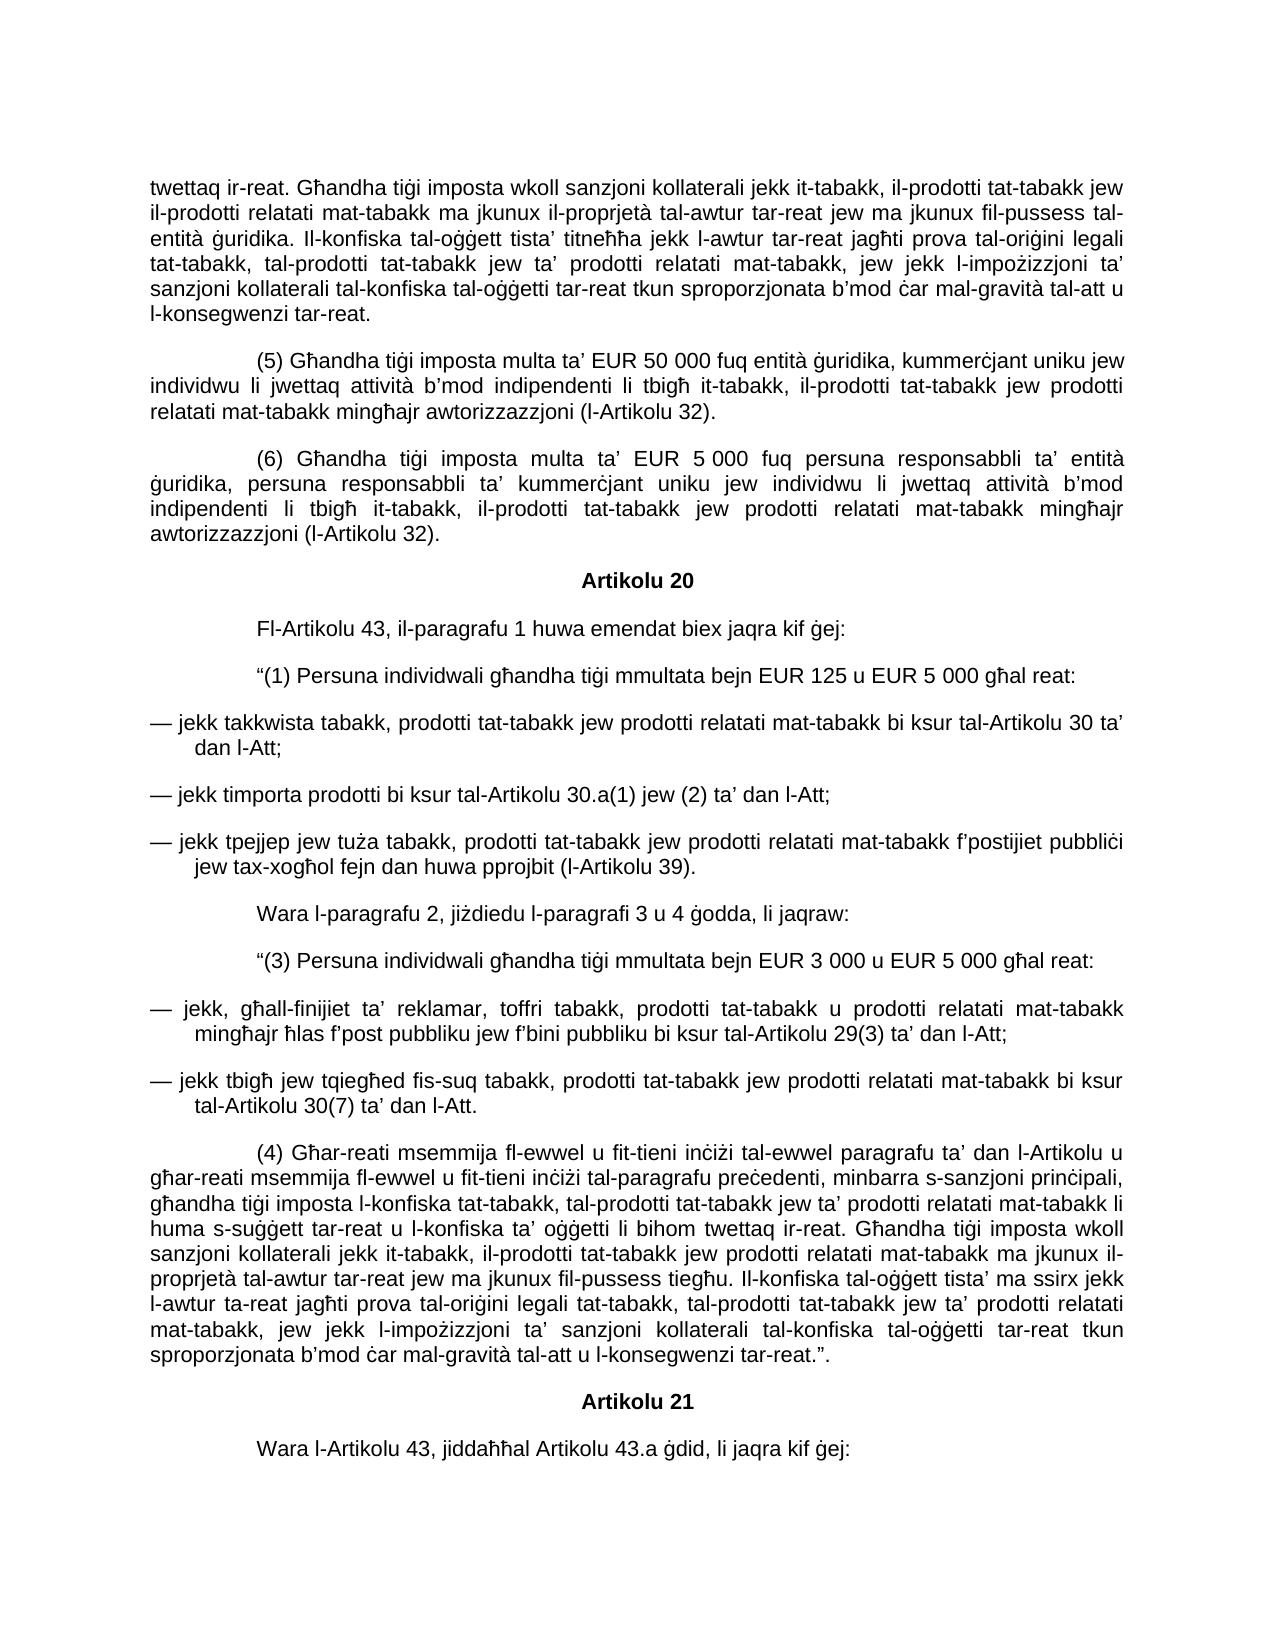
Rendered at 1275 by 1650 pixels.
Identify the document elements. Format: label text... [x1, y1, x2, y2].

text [150, 150, 1125, 323]
text Wara l-Artikolu 43, jiddaħħal Artikolu 43.a ġdid, li jaqra kif ġej: [150, 1411, 1125, 1461]
text Artikolu 21 [150, 1339, 1125, 1411]
text — jekk tbigħ jew tqiegħed fis-suq tabakk, prodotti tat-tabakk jew prodotti relatati mat-tabakk bi ksur tal-Artikolu 30(7) ta’ dan l-Att. [150, 1068, 1125, 1115]
text (6) Għandha tiġi imposta multa ta’ EUR 5 000 fuq persuna responsabbli ta’ entità ġuridika, persuna responsabbli ta’ kummerċjant uniku jew individwu li jwettaq attività b’mod indipendenti li tbigħ it-tabakk, il-prodotti tat-tabakk jew prodotti relatati mat-tabakk mingħajr awtorizzazzjoni (l-Artikolu 32). [150, 421, 1125, 518]
text Wara l-paragrafu 2, jiżdiedu l-paragrafi 3 u 4 ġodda, li jaqraw: [150, 876, 1125, 923]
text — jekk timporta prodotti bi ksur tal-Artikolu 30.a(1) jew (2) ta’ dan l-Att; [150, 782, 1125, 807]
text (5) Għandha tiġi imposta multa ta’ EUR 50 000 fuq entità ġuridika, kummerċjant uniku jew individwu li jwettaq attività b’mod indipendenti li tbigħ it-tabakk, il-prodotti tat-tabakk jew prodotti relatati mat-tabakk mingħajr awtorizzazzjoni (l-Artikolu 32). [150, 323, 1125, 421]
text — jekk tpejjep jew tuża tabakk, prodotti tat-tabakk jew prodotti relatati mat-tabakk f’postijiet pubbliċi jew tax-xogħol fejn dan huwa pprojbit (l-Artikolu 39). [150, 829, 1125, 876]
text “(3) Persuna individwali għandha tiġi mmultata bejn EUR 3 000 u EUR 5 000 għal reat: [150, 923, 1125, 973]
text Artikolu 20 [150, 518, 1125, 590]
text Fl-Artikolu 43, il-paragrafu 1 huwa emendat biex jaqra kif ġej: [150, 590, 1125, 637]
text — jekk takkwista tabakk, prodotti tat-tabakk jew prodotti relatati mat-tabakk bi ksur tal-Artikolu 30 ta’ dan l-Att; [150, 709, 1125, 760]
text (4) Għar-reati msemmija fl-ewwel u fit-tieni inċiżi tal-ewwel paragrafu ta’ dan l-Artikolu u għar-reati msemmija fl-ewwel u fit-tieni inċiżi tal-paragrafu preċedenti, minbarra s-sanzjoni prinċipali, għandha tiġi imposta l-konfiska tat-tabakk, tal-prodotti tat-tabakk jew ta’ prodotti relatati mat-tabakk li huma s-suġġett tar-reat u l-konfiska ta’ oġġetti li bihom twettaq ir-reat. Għandha tiġi imposta wkoll sanzjoni kollaterali jekk it-tabakk, il-prodotti tat-tabakk jew prodotti relatati mat-tabakk ma jkunux il-proprjetà tal-awtur tar-reat jew ma jkunux fil-pussess tiegħu. Il-konfiska tal-oġġett tista’ ma ssirx jekk l-awtur ta-reat jagħti prova tal-oriġini legali tat-tabakk, tal-prodotti tat-tabakk jew ta’ prodotti relatati mat-tabakk, jew jekk l-impożizzjoni ta’ sanzjoni kollaterali tal-konfiska tal-oġġetti tar-reat tkun sproporzjonata b’mod ċar mal-gravità tal-att u l-konsegwenzi tar-reat.”. [150, 1115, 1125, 1339]
text — jekk, għall-finijiet ta’ reklamar, toffri tabakk, prodotti tat-tabakk u prodotti relatati mat-tabakk mingħajr ħlas f’post pubbliku jew f’bini pubbliku bi ksur tal-Artikolu 29(3) ta’ dan l-Att; [150, 995, 1125, 1046]
text “(1) Persuna individwali għandha tiġi mmultata bejn EUR 125 u EUR 5 000 għal reat: [150, 637, 1125, 688]
